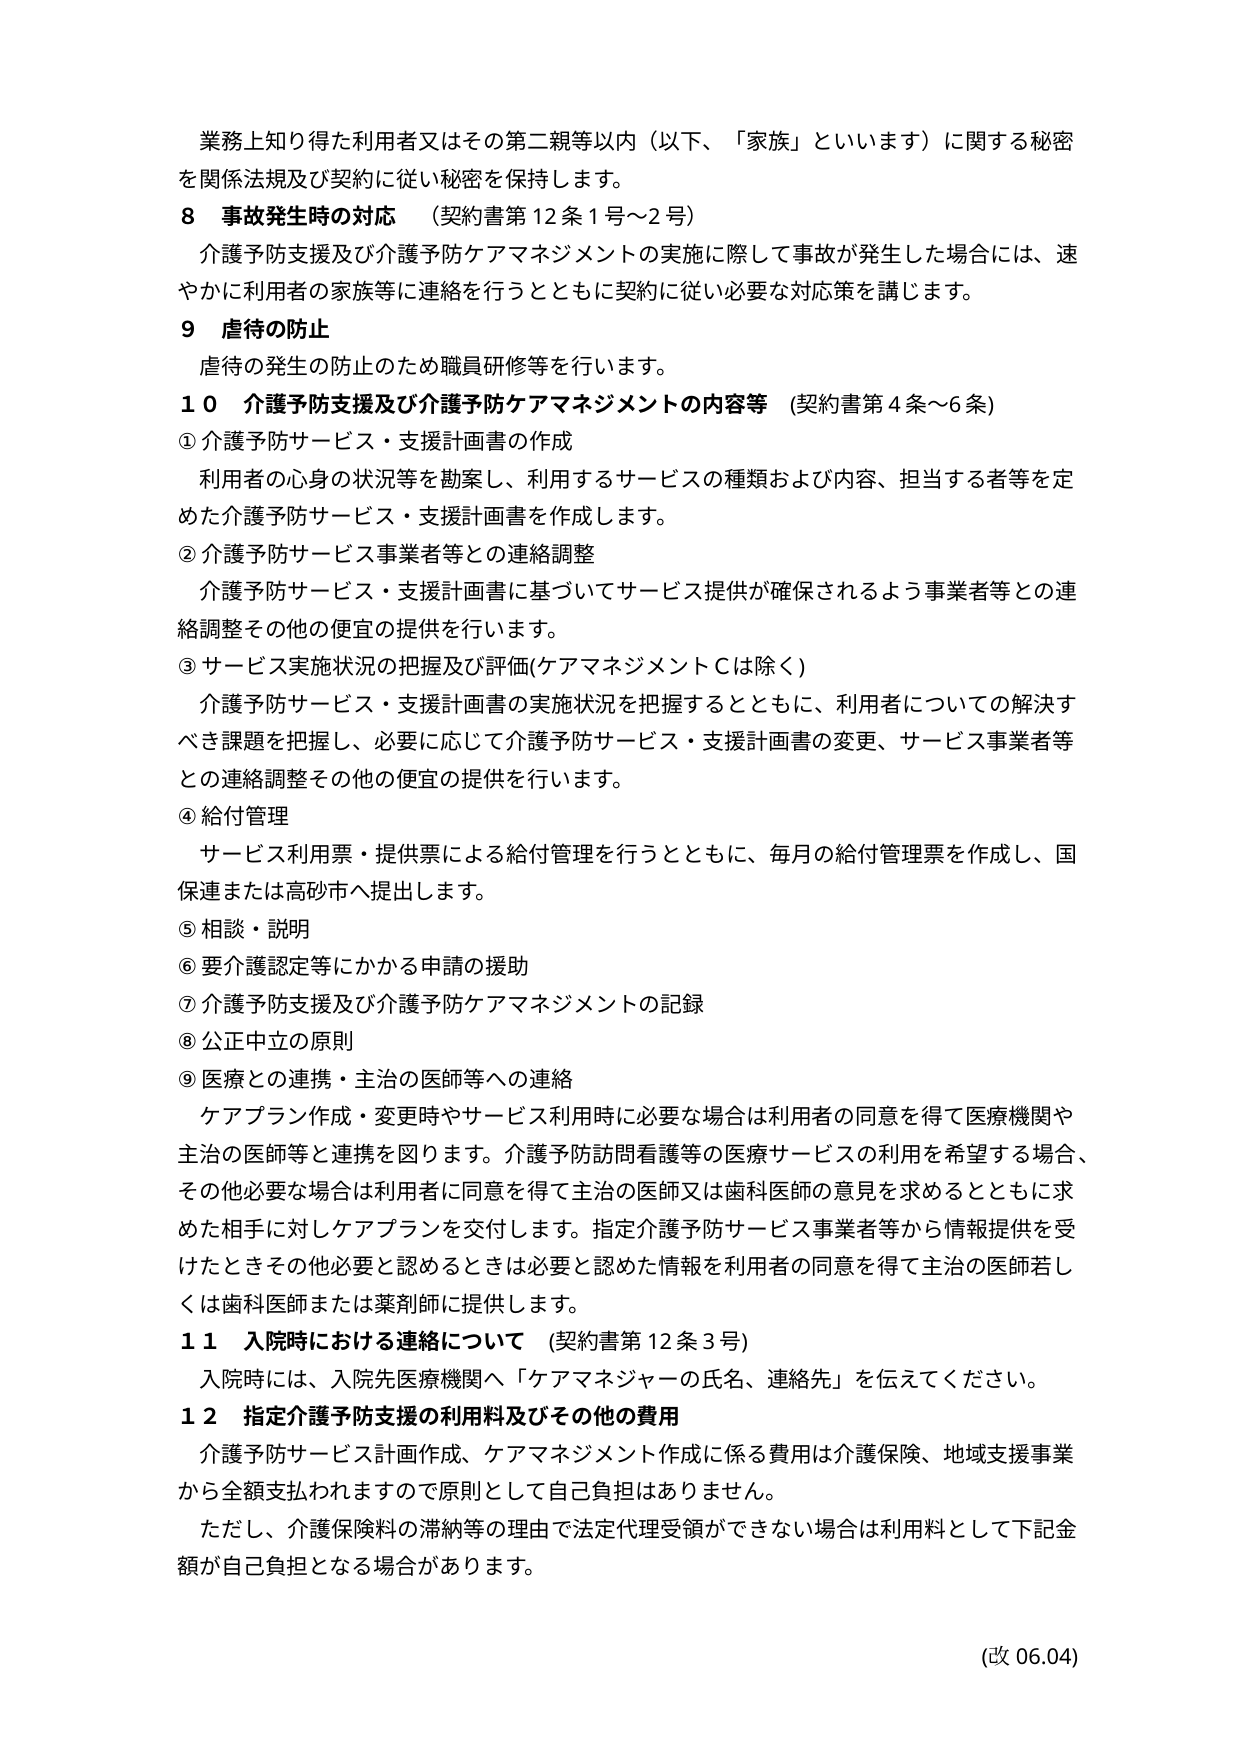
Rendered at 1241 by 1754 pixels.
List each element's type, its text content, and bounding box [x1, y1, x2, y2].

text ⑨医療との連携・主治の医師等への連絡 [177, 1059, 1078, 1096]
text サービス利用票・提供票による給付管理を行うとともに、毎月の給付管理票を作成し、国保連または高砂市へ提出します。 [177, 834, 1078, 909]
text ④給付管理 [177, 796, 1078, 834]
text １０ 介護予防支援及び介護予防ケアマネジメントの内容等 (契約書第4条～6条) [177, 384, 1078, 421]
text ９ 虐待の防止 [177, 309, 1078, 346]
text ⑦介護予防支援及び介護予防ケアマネジメントの記録 [177, 984, 1078, 1021]
text １２ 指定介護予防支援の利用料及びその他の費用 [177, 1396, 1078, 1434]
text 利用者の心身の状況等を勘案し、利用するサービスの種類および内容、担当する者等を定めた介護予防サービス・支援計画書を作成します。 [177, 459, 1078, 534]
text ケアプラン作成・変更時やサービス利用時に必要な場合は利用者の同意を得て医療機関や主治の医師等と連携を図ります。介護予防訪問看護等の医療サービスの利用を希望する場合、その他必要な場合は利用者に同意を得て主治の医師又は歯科医師の意見を求めるとともに求めた相手に対しケアプランを交付します。指定介護予防サービス事業者等から情報提供を受けたときその他必要と認めるときは必要と認めた情報を利用者の同意を得て主治の医師若しくは歯科医師または薬剤師に提供します。 [177, 1096, 1078, 1321]
text 介護予防サービス・支援計画書に基づいてサービス提供が確保されるよう事業者等との連絡調整その他の便宜の提供を行います。 [177, 571, 1078, 646]
text 介護予防支援及び介護予防ケアマネジメントの実施に際して事故が発生した場合には、速やかに利用者の家族等に連絡を行うとともに契約に従い必要な対応策を講じます。 [177, 234, 1078, 309]
text １１ 入院時における連絡について (契約書第12条3号) [177, 1321, 1078, 1359]
text 介護予防サービス計画作成、ケアマネジメント作成に係る費用は介護保険、地域支援事業から全額支払われますので原則として自己負担はありません。 [177, 1434, 1078, 1509]
text ８ 事故発生時の対応 （契約書第12条1号～2号） [177, 196, 1078, 234]
text 介護予防サービス・支援計画書の実施状況を把握するとともに、利用者についての解決すべき課題を把握し、必要に応じて介護予防サービス・支援計画書の変更、サービス事業者等との連絡調整その他の便宜の提供を行います。 [177, 684, 1078, 796]
text 業務上知り得た利用者又はその第二親等以内（以下、「家族」といいます）に関する秘密を関係法規及び契約に従い秘密を保持します。 [177, 121, 1078, 196]
text ただし、介護保険料の滞納等の理由で法定代理受領ができない場合は利用料として下記金額が自己負担となる場合があります。 [177, 1509, 1078, 1584]
text ⑥要介護認定等にかかる申請の援助 [177, 946, 1078, 984]
text ⑧公正中立の原則 [177, 1021, 1078, 1059]
text ⑤相談・説明 [177, 909, 1078, 946]
text 虐待の発生の防止のため職員研修等を行います。 [177, 346, 1078, 384]
text ①介護予防サービス・支援計画書の作成 [177, 421, 1078, 459]
text ②介護予防サービス事業者等との連絡調整 [177, 534, 1078, 571]
text ③サービス実施状況の把握及び評価(ケアマネジメントＣは除く) [177, 646, 1078, 684]
text 入院時には、入院先医療機関へ「ケアマネジャーの氏名、連絡先」を伝えてください。 [177, 1359, 1078, 1396]
